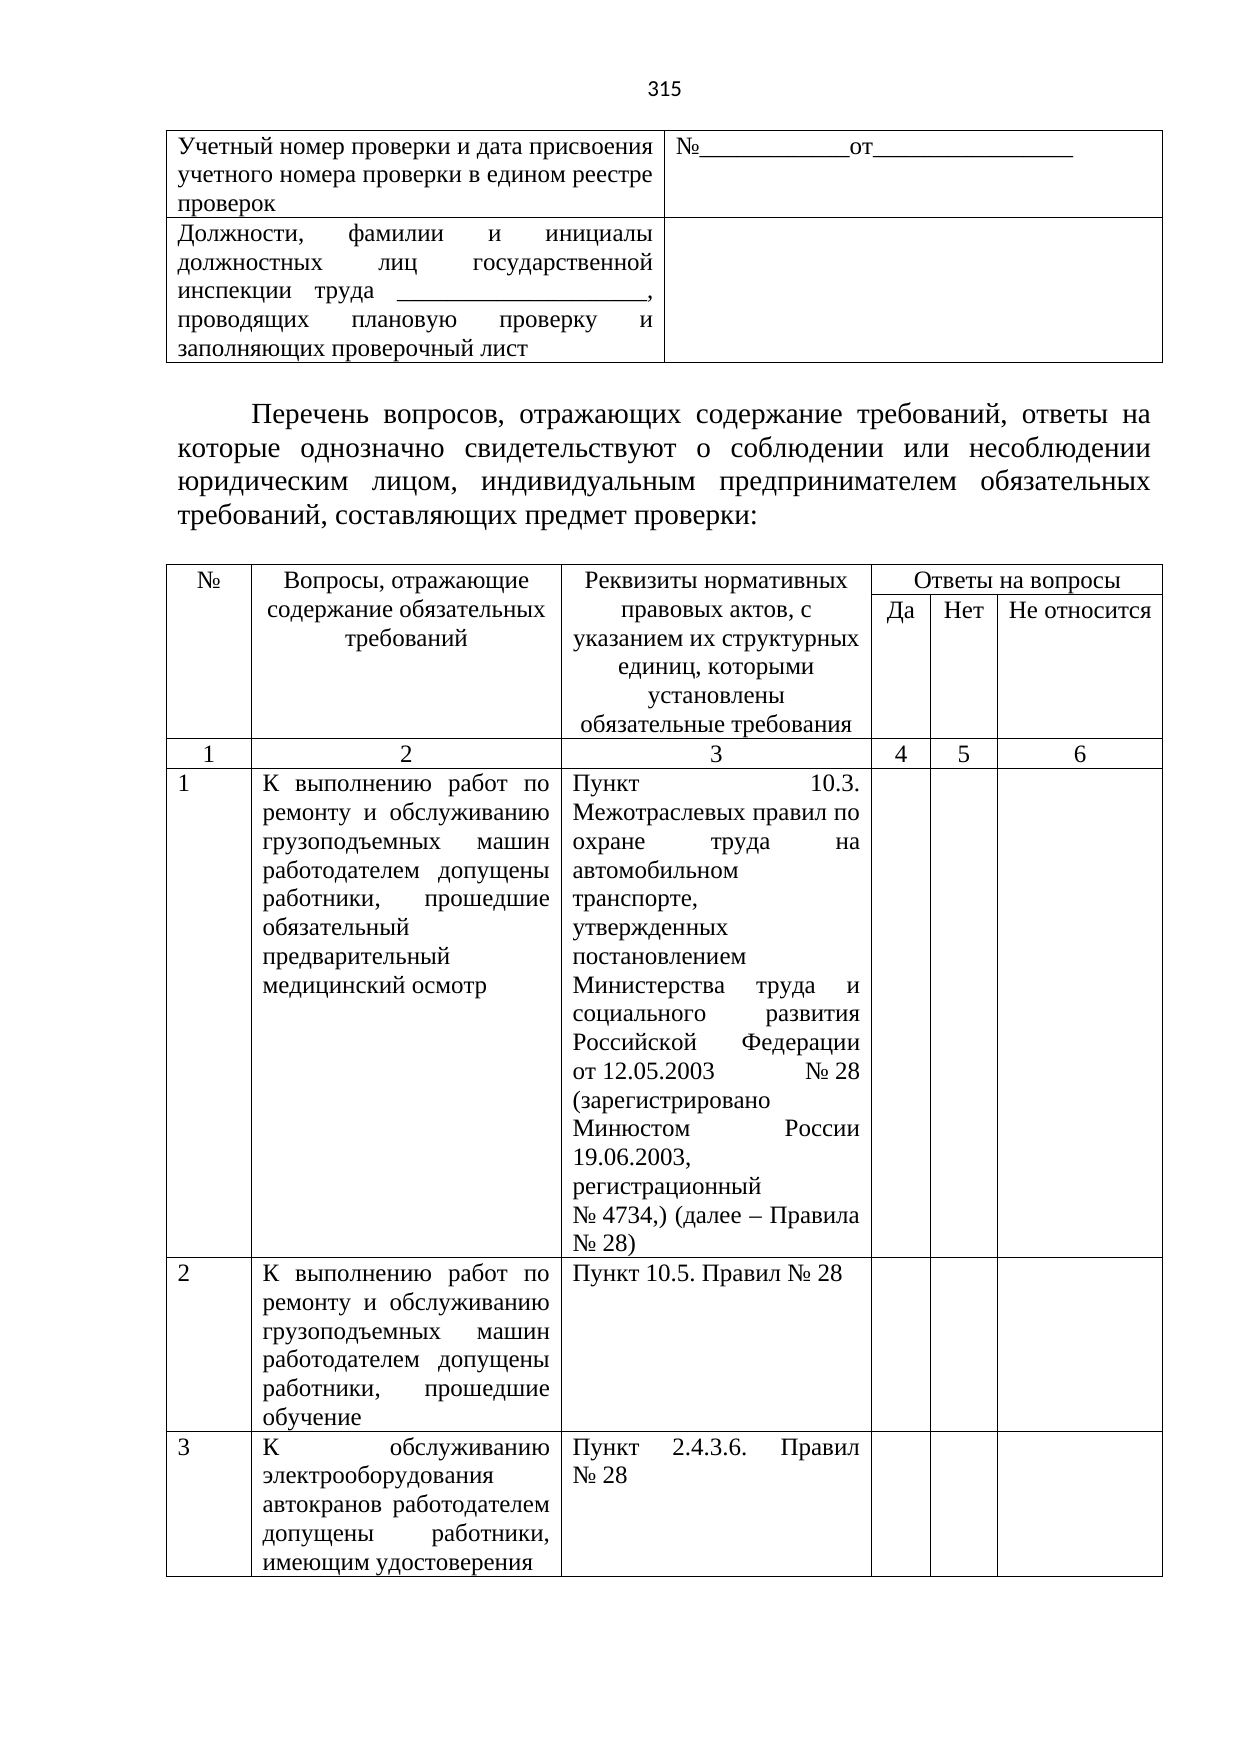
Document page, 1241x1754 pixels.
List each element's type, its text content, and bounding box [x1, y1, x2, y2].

table_cell Пункт 10.3. Межотраслевых правил по охране труда на автомобильном транспорте, утвержденных постановлением Министерства труда и социального развития Российской Федерации от 12.05.2003 № 28 (зарегистрировано Минюстом России 19.06.2003, регистрационный № 4734,) (далее – Правила № 28) [562, 769, 871, 1257]
table_cell К обслуживанию электрооборудования автокранов работодателем допущены работники, имеющим удостоверения [252, 1432, 561, 1576]
table_cell 2 [252, 739, 561, 767]
table_cell 4 [872, 739, 930, 767]
table_header Ответы на вопросы [872, 565, 1162, 594]
table_cell 3 [562, 739, 871, 767]
table_cell 3 [167, 1432, 251, 1576]
table_cell [931, 1432, 997, 1576]
table_cell К выполнению работ по ремонту и обслуживанию грузоподъемных машин работодателем допущены работники, прошедшие обязательный предварительный медицинский осмотр [252, 769, 561, 1257]
table_header № [167, 565, 251, 738]
table_cell №____________от________________ [665, 131, 1162, 217]
table_cell 2 [167, 1258, 251, 1431]
table_cell [998, 1432, 1162, 1576]
table_cell 6 [998, 739, 1162, 767]
text Перечень вопросов, отражающих содержание требований, ответы на которые однозначно свидетельствуют о соблюдении или несоблюдении юридическим лицом, индивидуальным предпринимателем обязательных требований, составляющих предмет проверки: [177, 396, 1152, 531]
table_header Реквизиты нормативных правовых актов, с указанием их структурных единиц, которыми установлены обязательные требования [562, 565, 871, 738]
table_cell [872, 1432, 930, 1576]
table_cell 1 [167, 739, 251, 767]
table_cell [872, 769, 930, 1257]
table_cell Нет [931, 595, 997, 738]
table_cell [931, 1258, 997, 1431]
table_header Вопросы, отражающие содержание обязательных требований [252, 565, 561, 738]
table_cell Должности, фамилии и инициалы должностных лиц государственной инспекции труда ____________________, проводящих плановую проверку и заполняющих проверочный лист [167, 218, 664, 362]
table_cell Да [872, 595, 930, 738]
table_cell 1 [167, 769, 251, 1257]
table_cell Не относится [998, 595, 1162, 738]
table_cell [998, 769, 1162, 1257]
table_cell 5 [931, 739, 997, 767]
table_cell [998, 1258, 1162, 1431]
table_cell К выполнению работ по ремонту и обслуживанию грузоподъемных машин работодателем допущены работники, прошедшие обучение [252, 1258, 561, 1431]
table_cell [931, 769, 997, 1257]
table_cell Пункт 2.4.3.6. Правил № 28 [562, 1432, 871, 1576]
table_cell Учетный номер проверки и дата присвоения учетного номера проверки в едином реестре проверок [167, 131, 664, 217]
table_cell Пункт 10.5. Правил № 28 [562, 1258, 871, 1431]
table_cell [872, 1258, 930, 1431]
table_cell [665, 218, 1162, 362]
